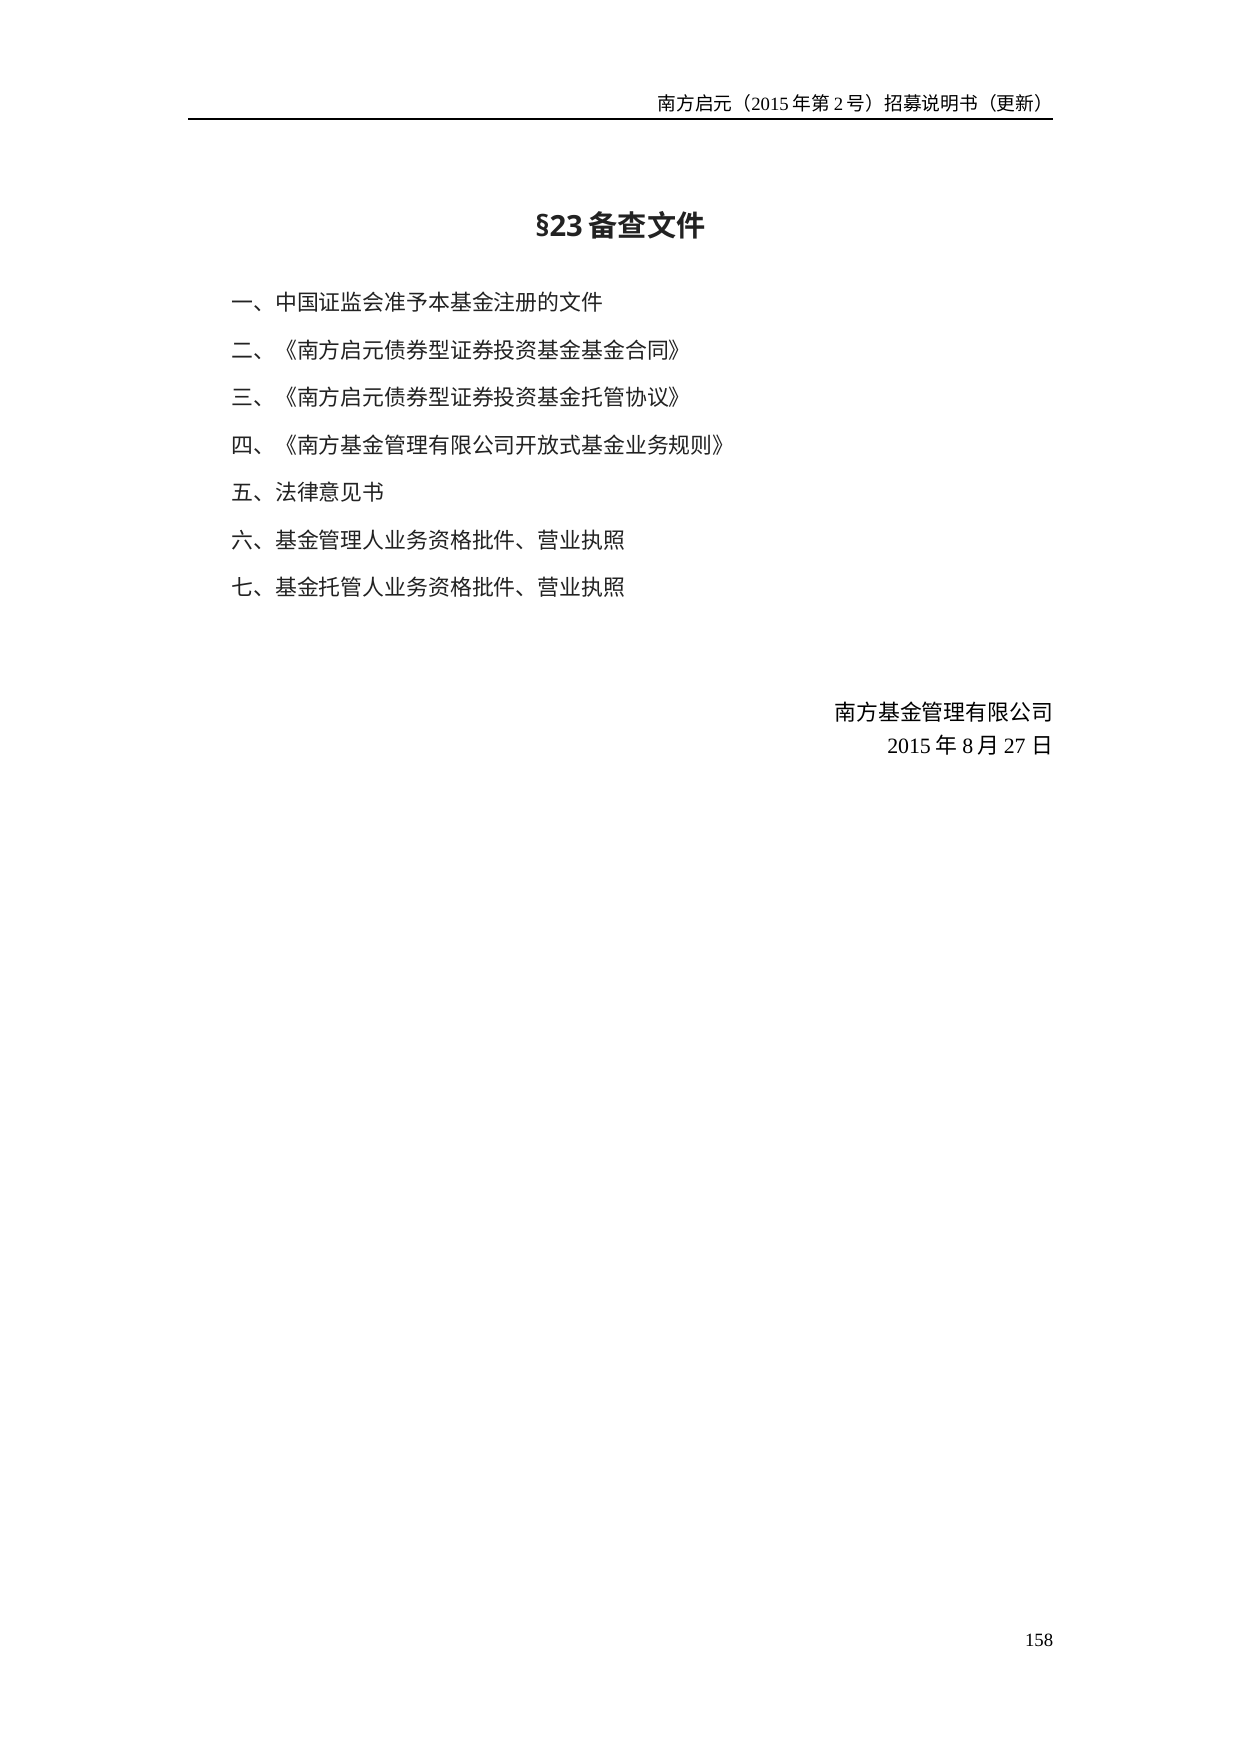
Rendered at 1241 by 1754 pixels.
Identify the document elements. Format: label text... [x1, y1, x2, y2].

text 五、法律意见书 [187, 475, 1053, 507]
text 南方基金管理有限公司 [187, 695, 1053, 727]
text 六、基金管理人业务资格批件、营业执照 [187, 523, 1053, 554]
text §23备查文件 [187, 191, 1053, 256]
text 三、《南方启元债券型证券投资基金托管协议》 [187, 380, 1053, 412]
text 四、《南方基金管理有限公司开放式基金业务规则》 [187, 428, 1053, 459]
text 七、基金托管人业务资格批件、营业执照 [187, 570, 1053, 602]
text 一、中国证监会准予本基金注册的文件 [187, 285, 1053, 317]
text 2015年 8月27 日 [187, 727, 1053, 760]
text 二、《南方启元债券型证券投资基金基金合同》 [187, 333, 1053, 364]
